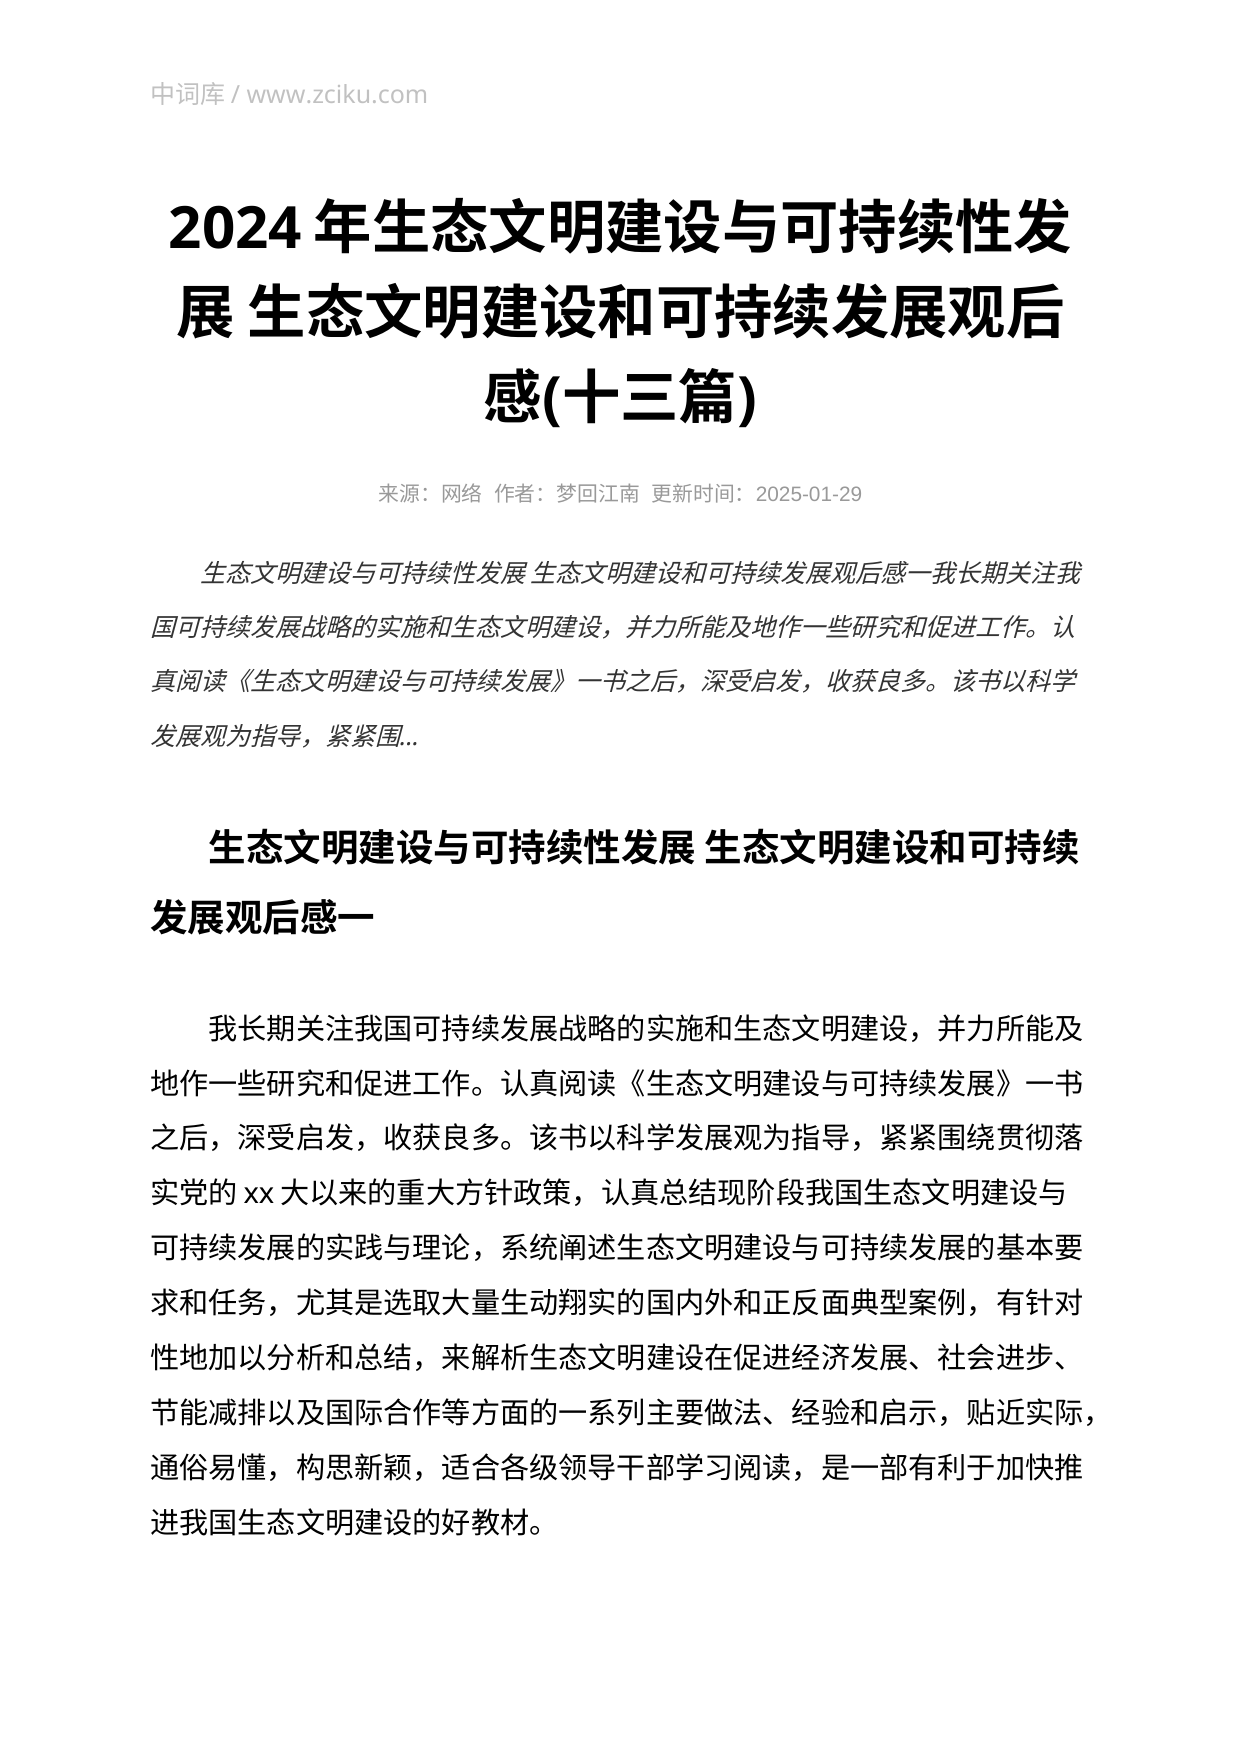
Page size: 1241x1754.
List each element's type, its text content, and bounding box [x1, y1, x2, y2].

text 来源：网络 作者：梦回江南 更新时间：2025-01-29 [150, 482, 1090, 506]
text 生态文明建设与可持续性发展 生态文明建设和可持续发展观后感一 [150, 817, 1090, 942]
text 生态文明建设与可持续性发展 生态文明建设和可持续发展观后感一我长期关注我国可持续发展战略的实施和生态文明建设，并力所能及地作一些研究和促进工作。认真阅读《生态文明建设与可持续发展》一书之后，深受启发，收获良多。该书以科学发展观为指导，紧紧围... [150, 553, 1090, 752]
text 我长期关注我国可持续发展战略的实施和生态文明建设，并力所能及地作一些研究和促进工作。认真阅读《生态文明建设与可持续发展》一书之后，深受启发，收获良多。该书以科学发展观为指导，紧紧围绕贯彻落实党的xx大以来的重大方针政策，认真总结现阶段我国生态文明建设与可持续发展的实践与理论，系统阐述生态文明建设与可持续发展的基本要求和任务，尤其是选取大量生动翔实的国内外和正反面典型案例，有针对性地加以分析和总结，来解析生态文明建设在促进经济发展、社会进步、节能减排以及国际合作等方面的一系列主要做法、经验和启示，贴近实际，通俗易懂，构思新颖，适合各级领导干部学习阅读，是一部有利于加快推进我国生态文明建设的好教材。 [150, 1005, 1090, 1542]
subtitle 2024年生态文明建设与可持续性发展 生态文明建设和可持续发展观后感(十三篇) [150, 181, 1090, 435]
